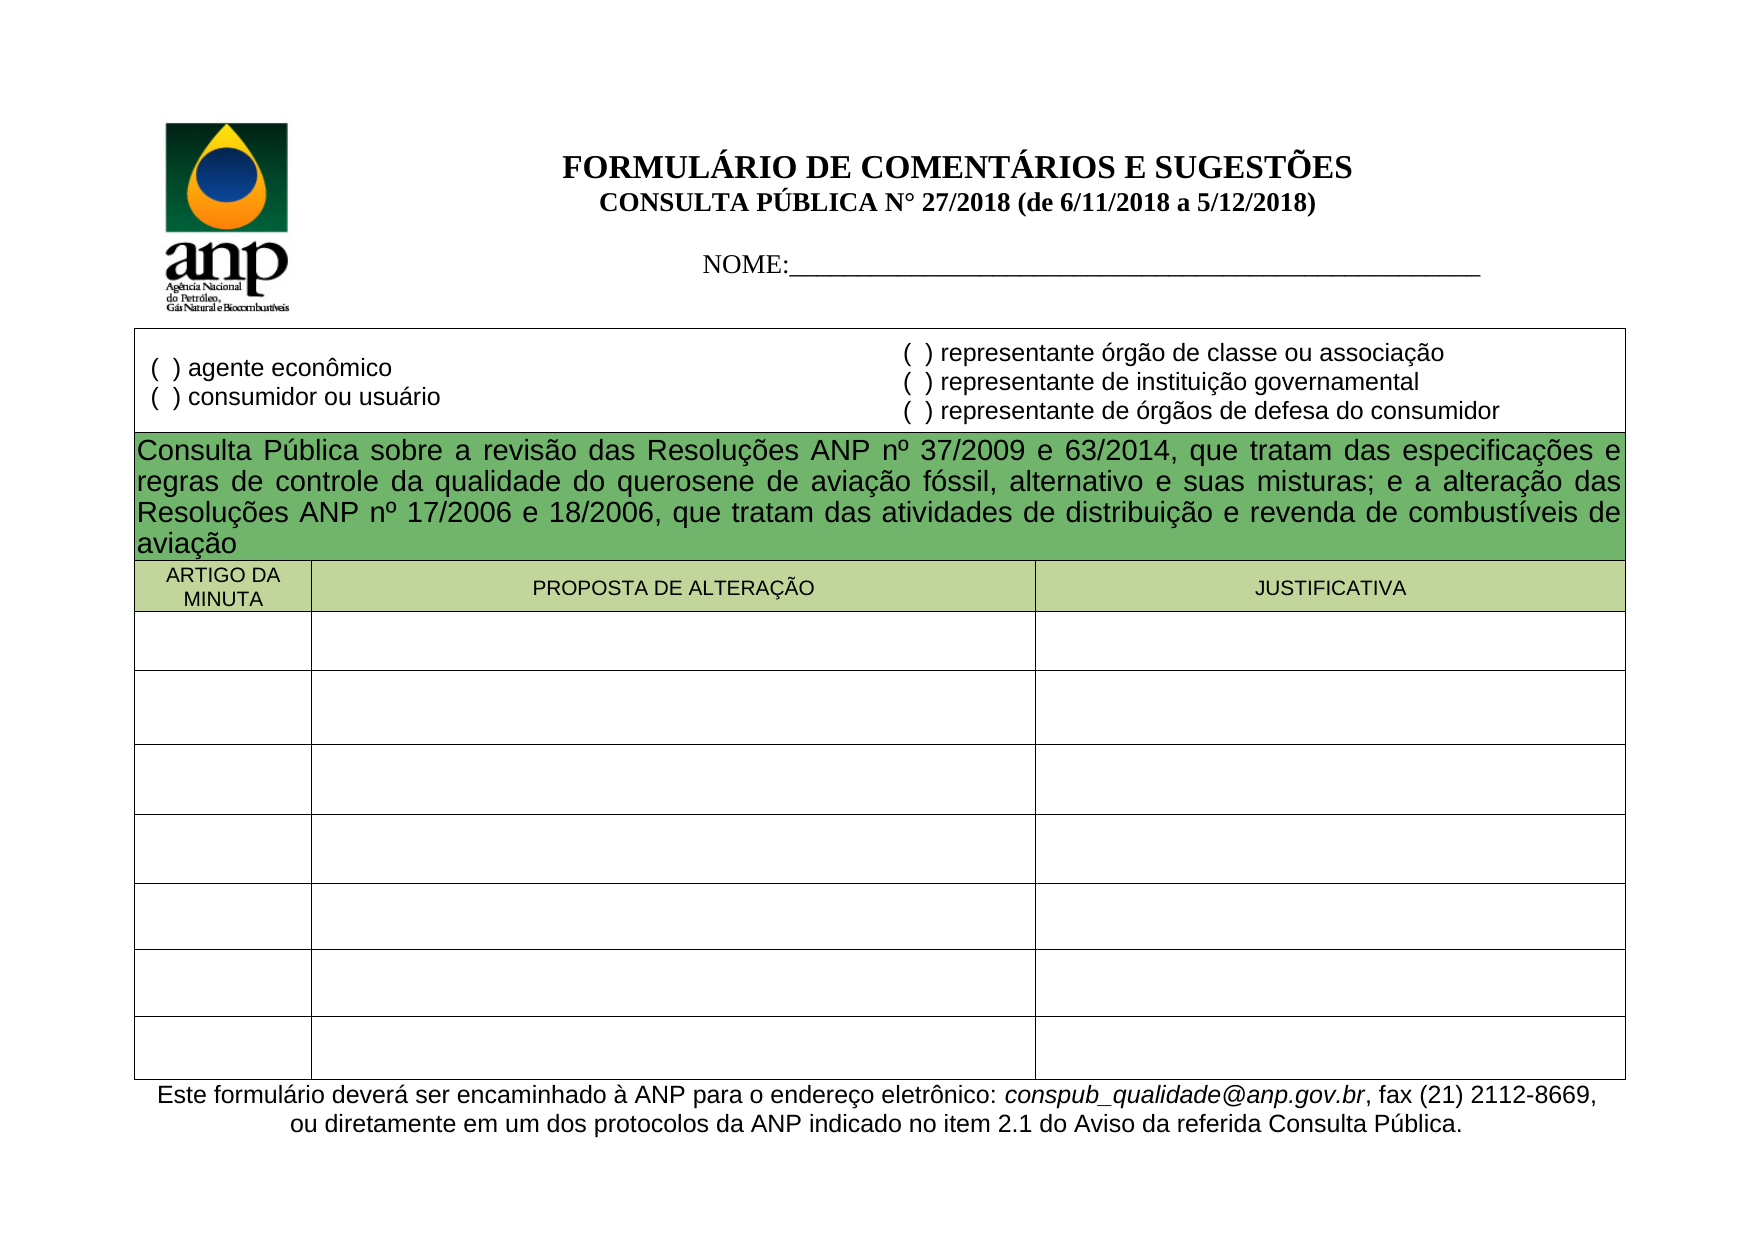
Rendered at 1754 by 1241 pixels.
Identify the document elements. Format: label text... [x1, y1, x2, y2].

table_header ( ) representante órgão de classe ou associação ( ) representante de instituição governamental ( ) representante de órgãos de defesa do consumidor [880, 329, 1625, 432]
table_cell [1036, 1017, 1625, 1079]
table_cell [1036, 884, 1625, 949]
table_cell [312, 671, 1035, 744]
table_cell [1036, 745, 1625, 813]
table_cell [312, 884, 1035, 949]
table_cell [135, 1017, 311, 1079]
table_cell [135, 950, 311, 1016]
table_cell [312, 612, 1035, 670]
table_cell Consulta Pública sobre a revisão das Resoluções ANP nº 37/2009 e 63/2014, que tratam das especificações e regras de controle da qualidade do querosene de aviação fóssil, alternativo e suas misturas; e a alteração das Resoluções ANP nº 17/2006 e 18/2006, que tratam das atividades de distribuição e revenda de combustíveis de aviação [135, 433, 1625, 560]
table_cell [135, 671, 311, 744]
table_header ( ) agente econômico ( ) consumidor ou usuário [135, 329, 880, 432]
text CONSULTA PÚBLICA N° 27/2018 (de 6/11/2018 a 5/12/2018) [309, 186, 1606, 217]
picture [147, 103, 309, 328]
table_cell [135, 884, 311, 949]
table_cell [1036, 815, 1625, 883]
text NOME:___________________________________________________ [576, 248, 1606, 279]
table_cell [312, 950, 1035, 1016]
table_cell PROPOSTA DE ALTERAÇÃO [312, 561, 1035, 611]
text Este formulário deverá ser encaminhado à ANP para o endereço eletrônico: conspub_qualidade@anp.gov.br, fax (21) 2112-8669, ou diretamente em um dos protocolos da ANP indicado no item 2.1 do Aviso da referida Consulta Pública. [148, 1080, 1606, 1137]
table_cell [135, 815, 311, 883]
table_cell [135, 612, 311, 670]
table_cell ARTIGO DA MINUTA [135, 561, 311, 611]
table_cell [312, 815, 1035, 883]
table_cell [1036, 612, 1625, 670]
table_cell [1036, 950, 1625, 1016]
table_cell [312, 745, 1035, 813]
text FORMULÁRIO DE COMENTÁRIOS E SUGESTÕES [309, 148, 1606, 186]
table_cell [1036, 671, 1625, 744]
table_cell JUSTIFICATIVA [1036, 561, 1625, 611]
table_cell [312, 1017, 1035, 1079]
table_cell [135, 745, 311, 813]
